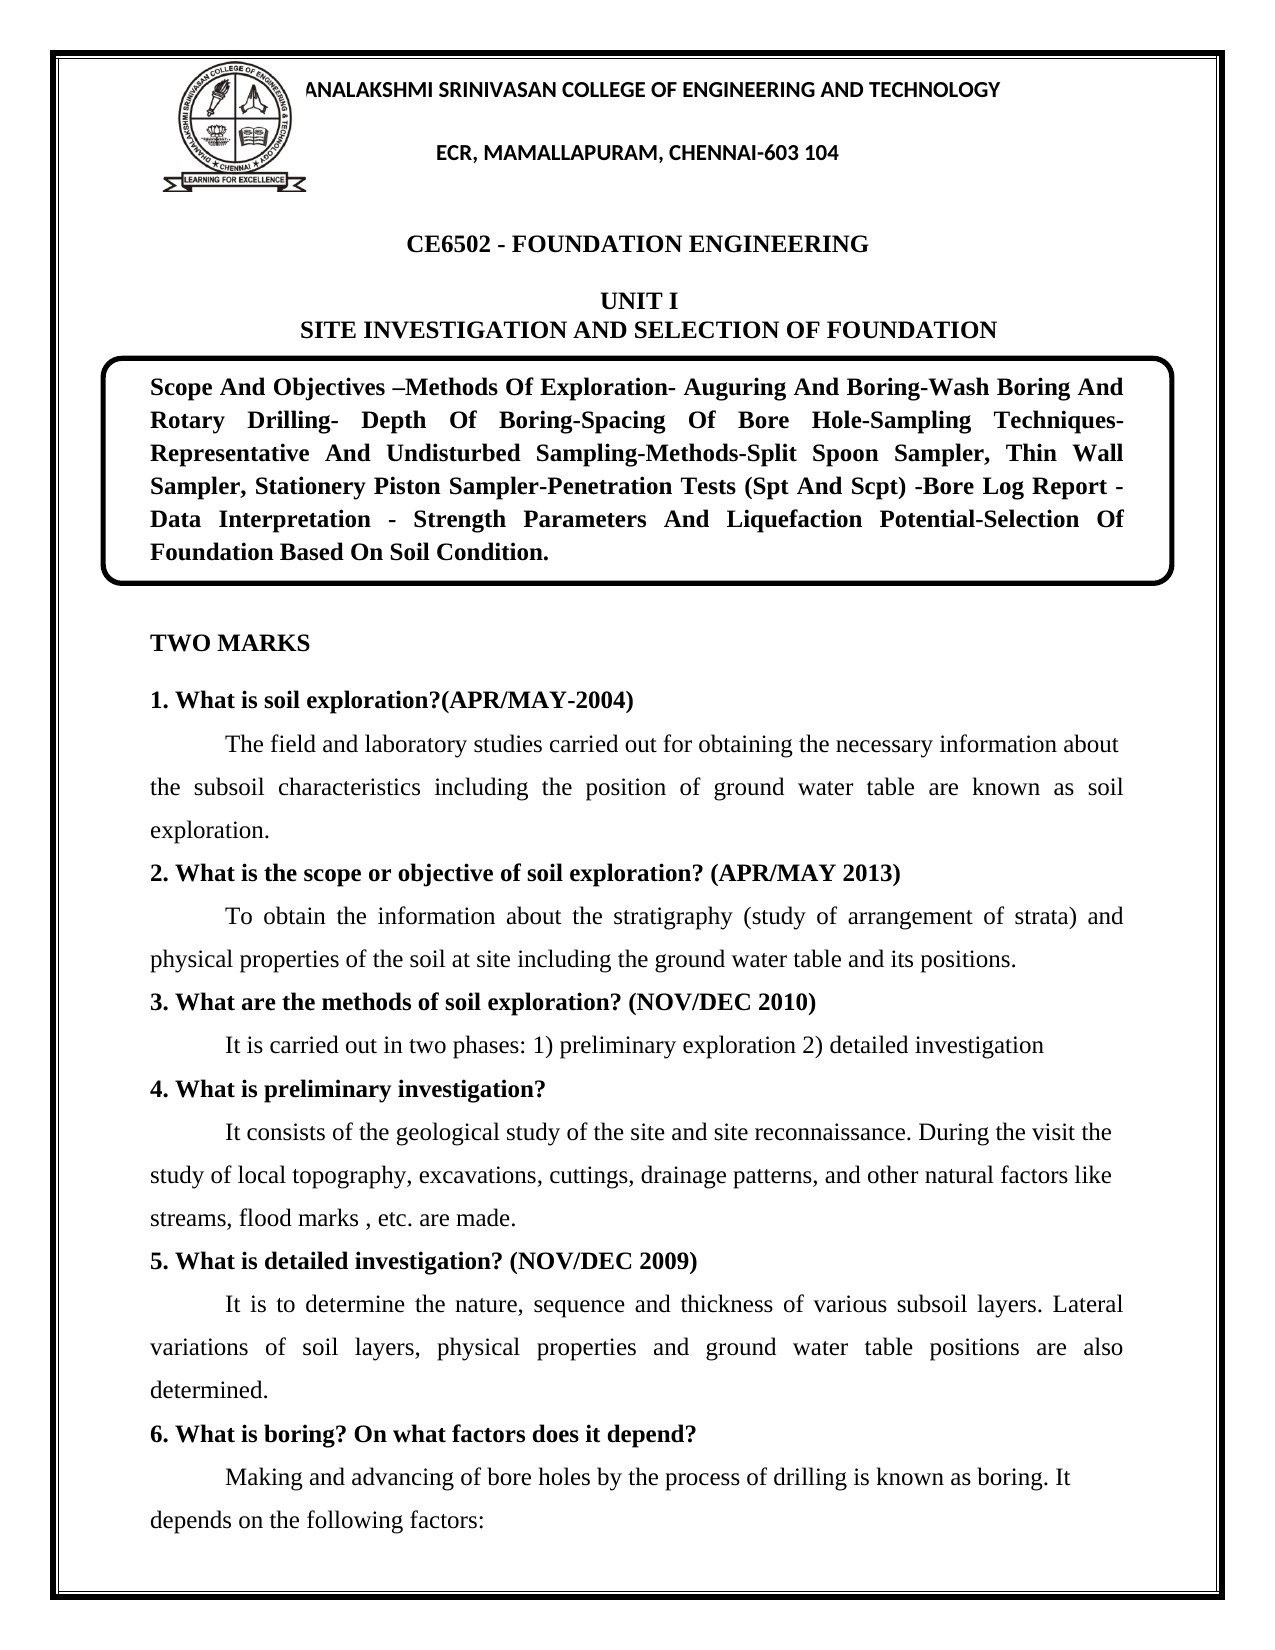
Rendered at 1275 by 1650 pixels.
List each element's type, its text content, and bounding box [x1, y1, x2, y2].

text the subsoil characteristics including the position of ground water table are known as soil exploration. [150, 772, 1125, 844]
text CE6502 - FOUNDATION ENGINEERING [150, 229, 1125, 257]
text TWO MARKS [150, 628, 1125, 657]
text 4. What is preliminary investigation? [150, 1074, 1125, 1102]
text SITE INVESTIGATION AND SELECTION OF FOUNDATION [225, 315, 1125, 344]
text Making and advancing of bore holes by the process of drilling is known as boring. It [150, 1462, 1125, 1491]
text 6. What is boring? On what factors does it depend? [150, 1419, 1125, 1447]
text The field and laboratory studies carried out for obtaining the necessary information about [150, 729, 1125, 757]
text 1. What is soil exploration?(APR/MAY-2004) [150, 686, 1125, 714]
text Scope And Objectives –Methods Of Exploration- Auguring And Boring-Wash Boring And Rotary Drilling- Depth Of Boring-Spacing Of Bore Hole-Sampling Techniques-Representative And Undisturbed Sampling-Methods-Split Spoon Sampler, Thin Wall Sampler, Stationery Piston Sampler-Penetration Tests (Spt And Scpt) -Bore Log Report -Data Interpretation - Strength Parameters And Liquefaction Potential-Selection Of Foundation Based On Soil Condition. [150, 372, 1125, 566]
text It is carried out in two phases: 1) preliminary exploration 2) detailed investigation [150, 1031, 1125, 1059]
text 3. What are the methods of soil exploration? (NOV/DEC 2010) [150, 987, 1125, 1016]
text 5. What is detailed investigation? (NOV/DEC 2009) [150, 1246, 1125, 1275]
text To obtain the information about the stratigraphy (study of arrangement of strata) and physical properties of the soil at site including the ground water table and its positions. [150, 901, 1125, 973]
text streams, flood marks , etc. are made. [150, 1203, 1125, 1232]
picture [162, 61, 307, 190]
text study of local topography, excavations, cuttings, drainage patterns, and other natural factors like [150, 1160, 1125, 1189]
text UNIT I [525, 286, 1125, 315]
text It is to determine the nature, sequence and thickness of various subsoil layers. Lateral variations of soil layers, physical properties and ground water table positions are also determined. [150, 1289, 1125, 1404]
text depends on the following factors: [150, 1505, 1125, 1534]
text It consists of the geological study of the site and site reconnaissance. During the visit the [150, 1117, 1125, 1146]
text 2. What is the scope or objective of soil exploration? (APR/MAY 2013) [150, 858, 1125, 887]
